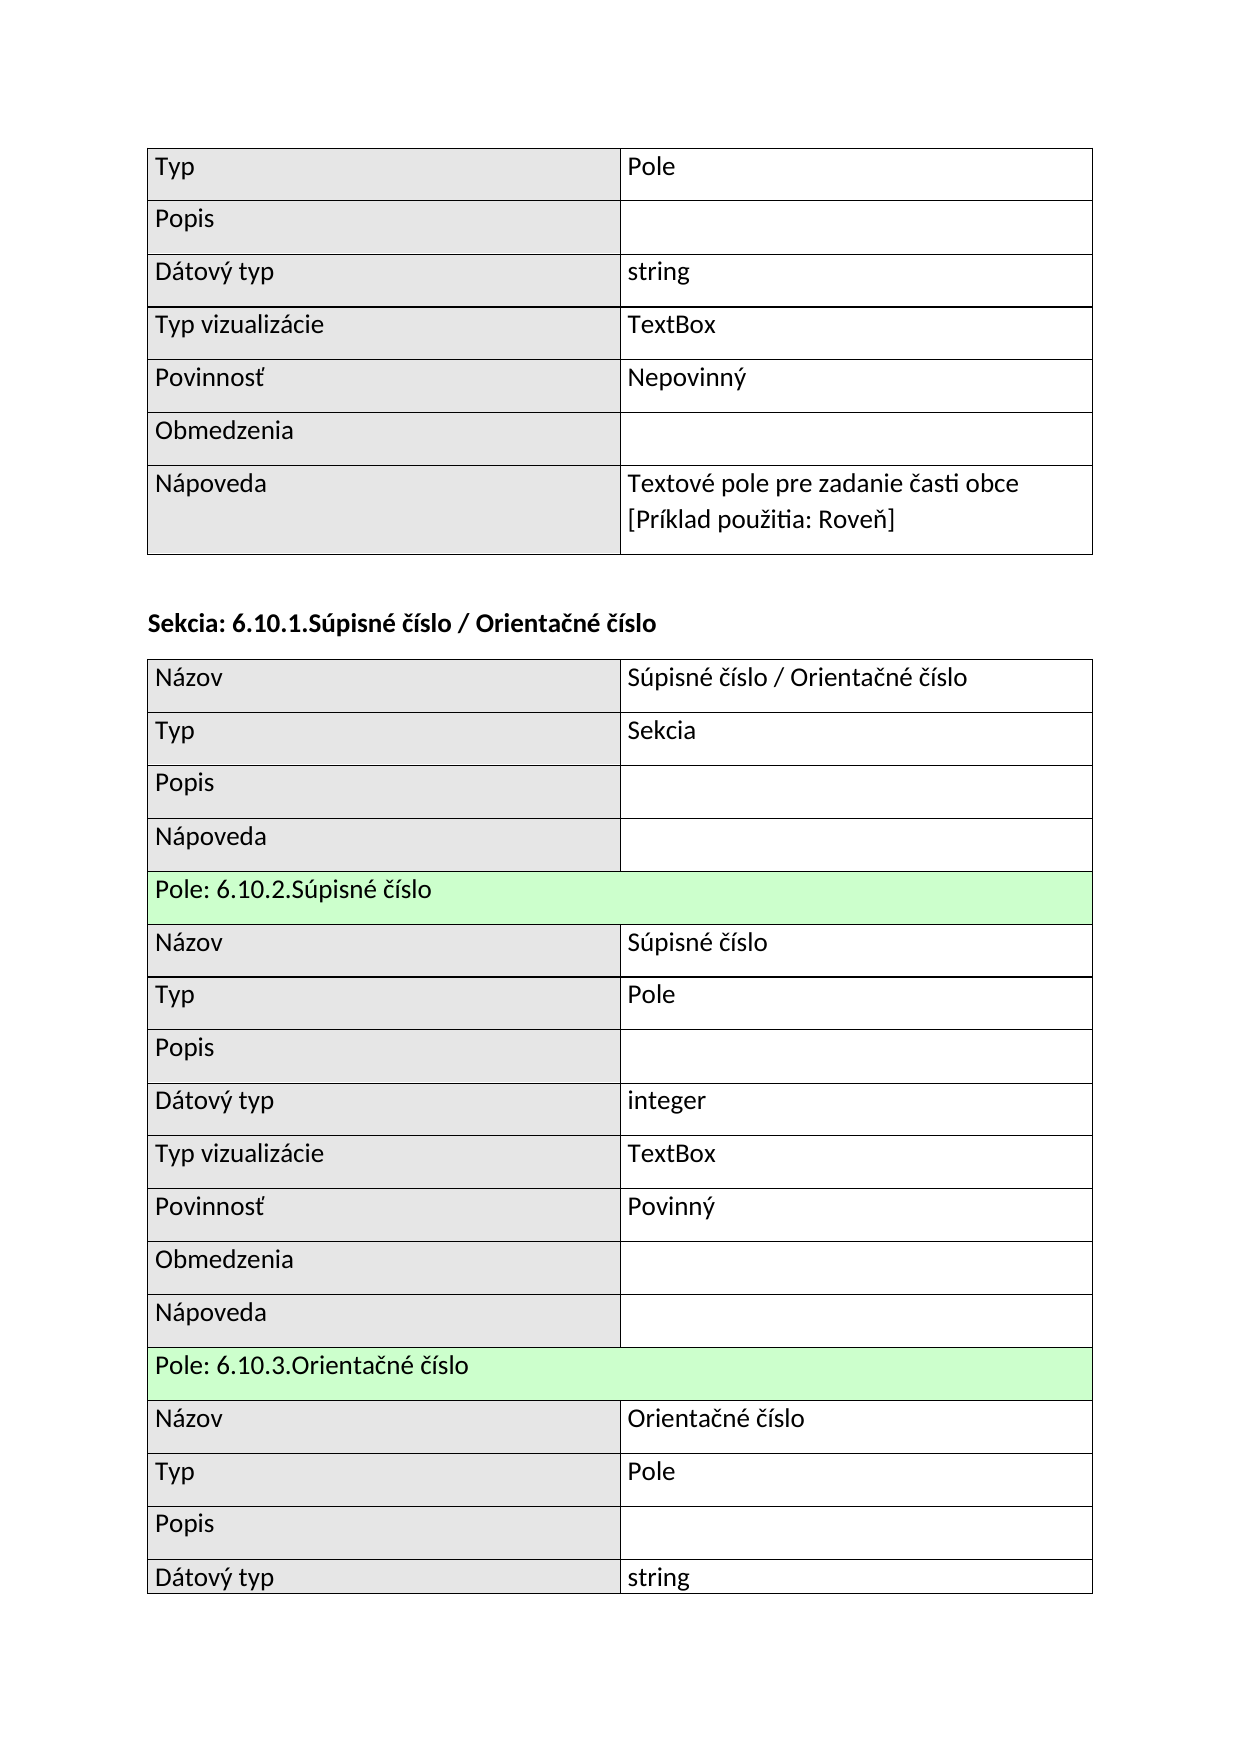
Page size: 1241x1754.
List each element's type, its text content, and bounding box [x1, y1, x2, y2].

table_cell [621, 1295, 1092, 1347]
table_cell Typ [148, 978, 620, 1029]
table_cell TextBox [621, 1136, 1092, 1188]
table_cell Povinnosť [148, 1189, 620, 1241]
table_cell Pole: 6.10.3.Orientačné číslo [148, 1348, 1092, 1400]
table_cell Pole [621, 149, 1092, 200]
table_cell Nápoveda [148, 819, 620, 871]
table_cell Popis [148, 766, 620, 818]
table_cell [621, 766, 1092, 818]
table_cell string [621, 1560, 1092, 1593]
table_cell Nápoveda [148, 466, 620, 553]
table_cell Dátový typ [148, 1084, 620, 1135]
table_cell Typ [148, 149, 620, 200]
table_cell Dátový typ [148, 1560, 620, 1593]
table_header Názov [148, 660, 620, 712]
table_cell [621, 201, 1092, 253]
table_cell Nápoveda [148, 1295, 620, 1347]
table_cell Povinný [621, 1189, 1092, 1241]
table_cell Pole: 6.10.2.Súpisné číslo [148, 872, 1092, 924]
table_cell [621, 1030, 1092, 1082]
table_cell Popis [148, 1030, 620, 1082]
table_cell Obmedzenia [148, 1242, 620, 1294]
table_cell Pole [621, 1454, 1092, 1506]
table_cell [621, 1242, 1092, 1294]
table_cell Názov [148, 1401, 620, 1453]
table_cell integer [621, 1084, 1092, 1135]
table_cell [621, 1507, 1092, 1559]
table_cell TextBox [621, 308, 1092, 359]
table_cell Súpisné číslo [621, 925, 1092, 976]
table_cell [621, 819, 1092, 871]
table_cell Textové pole pre zadanie časti obce [Príklad použitia: Roveň] [621, 466, 1092, 553]
table_header Súpisné číslo / Orientačné číslo [621, 660, 1092, 712]
table_cell Názov [148, 925, 620, 976]
table_cell Typ vizualizácie [148, 308, 620, 359]
table_cell Pole [621, 978, 1092, 1029]
table_cell Typ [148, 1454, 620, 1506]
table_cell string [621, 255, 1092, 306]
table_cell Typ vizualizácie [148, 1136, 620, 1188]
table_cell Typ [148, 713, 620, 764]
table_cell Orientačné číslo [621, 1401, 1092, 1453]
table_cell Obmedzenia [148, 413, 620, 465]
table_cell Nepovinný [621, 360, 1092, 412]
table_cell Sekcia [621, 713, 1092, 764]
table_cell Popis [148, 201, 620, 253]
text Sekcia: 6.10.1.Súpisné číslo / Orientačné číslo [148, 607, 1093, 640]
table_cell Povinnosť [148, 360, 620, 412]
table_cell Popis [148, 1507, 620, 1559]
table_cell Dátový typ [148, 255, 620, 306]
table_cell [621, 413, 1092, 465]
